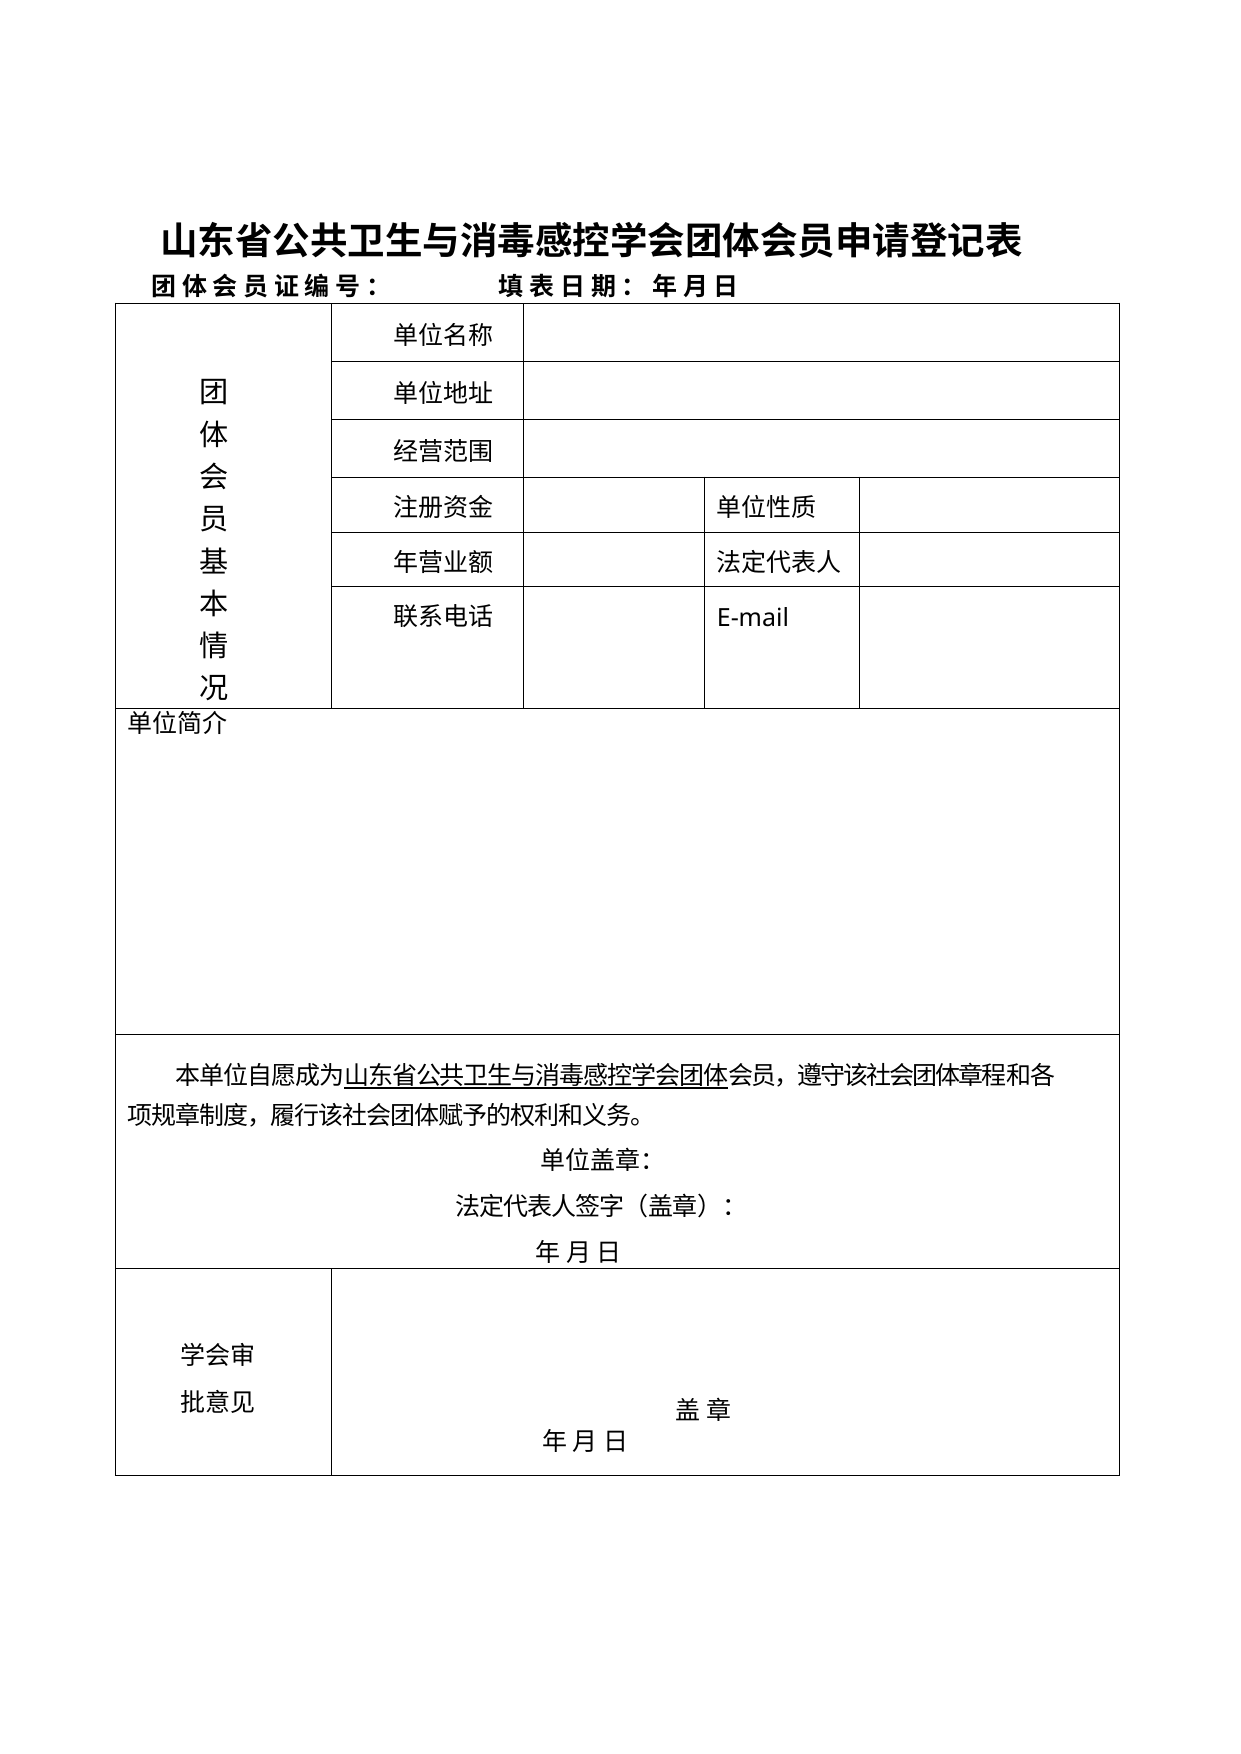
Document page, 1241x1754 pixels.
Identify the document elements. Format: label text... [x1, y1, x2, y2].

table_cell 年营业额 [332, 533, 523, 586]
table_cell [860, 587, 1119, 707]
table_cell 注册资金 [332, 478, 523, 532]
table_cell 经营范围 [332, 420, 523, 477]
table_cell 法定代表人 [705, 533, 859, 586]
table_cell 单位地址 [332, 362, 523, 418]
table_cell [524, 478, 704, 532]
table_header 单位名称 [332, 304, 523, 361]
table_cell [524, 533, 704, 586]
table_cell [860, 478, 1119, 532]
table_cell [524, 420, 1119, 477]
table_cell [524, 362, 1119, 418]
table_cell E-mail [705, 587, 859, 707]
table_cell 单位性质 [705, 478, 859, 532]
table_cell 联系电话 [332, 587, 523, 707]
table_cell 单位简介 [116, 709, 1119, 1034]
table_header 团体会员基本情况 [116, 304, 331, 707]
table_cell 本单位自愿成为山东省公共卫生与消毒感控学会团体会员，遵守该社会团体章程和各项规章制度，履行该社会团体赋予的权利和义务。 单位盖章： 法定代表人签字（盖章）： 年 月 日 [116, 1035, 1119, 1268]
table_cell 学会审批意见 [116, 1269, 331, 1475]
table_cell 盖 章 年 月 日 [332, 1269, 1119, 1475]
subtitle 山东省公共卫生与消毒感控学会团体会员申请登记表 [160, 211, 1081, 266]
table_header [524, 304, 1119, 361]
table_cell [524, 587, 704, 707]
table_cell [860, 533, 1119, 586]
text 团 体 会 员 证 编 号 ： 填 表 日 期 ： 年 月 日 [151, 266, 1081, 302]
